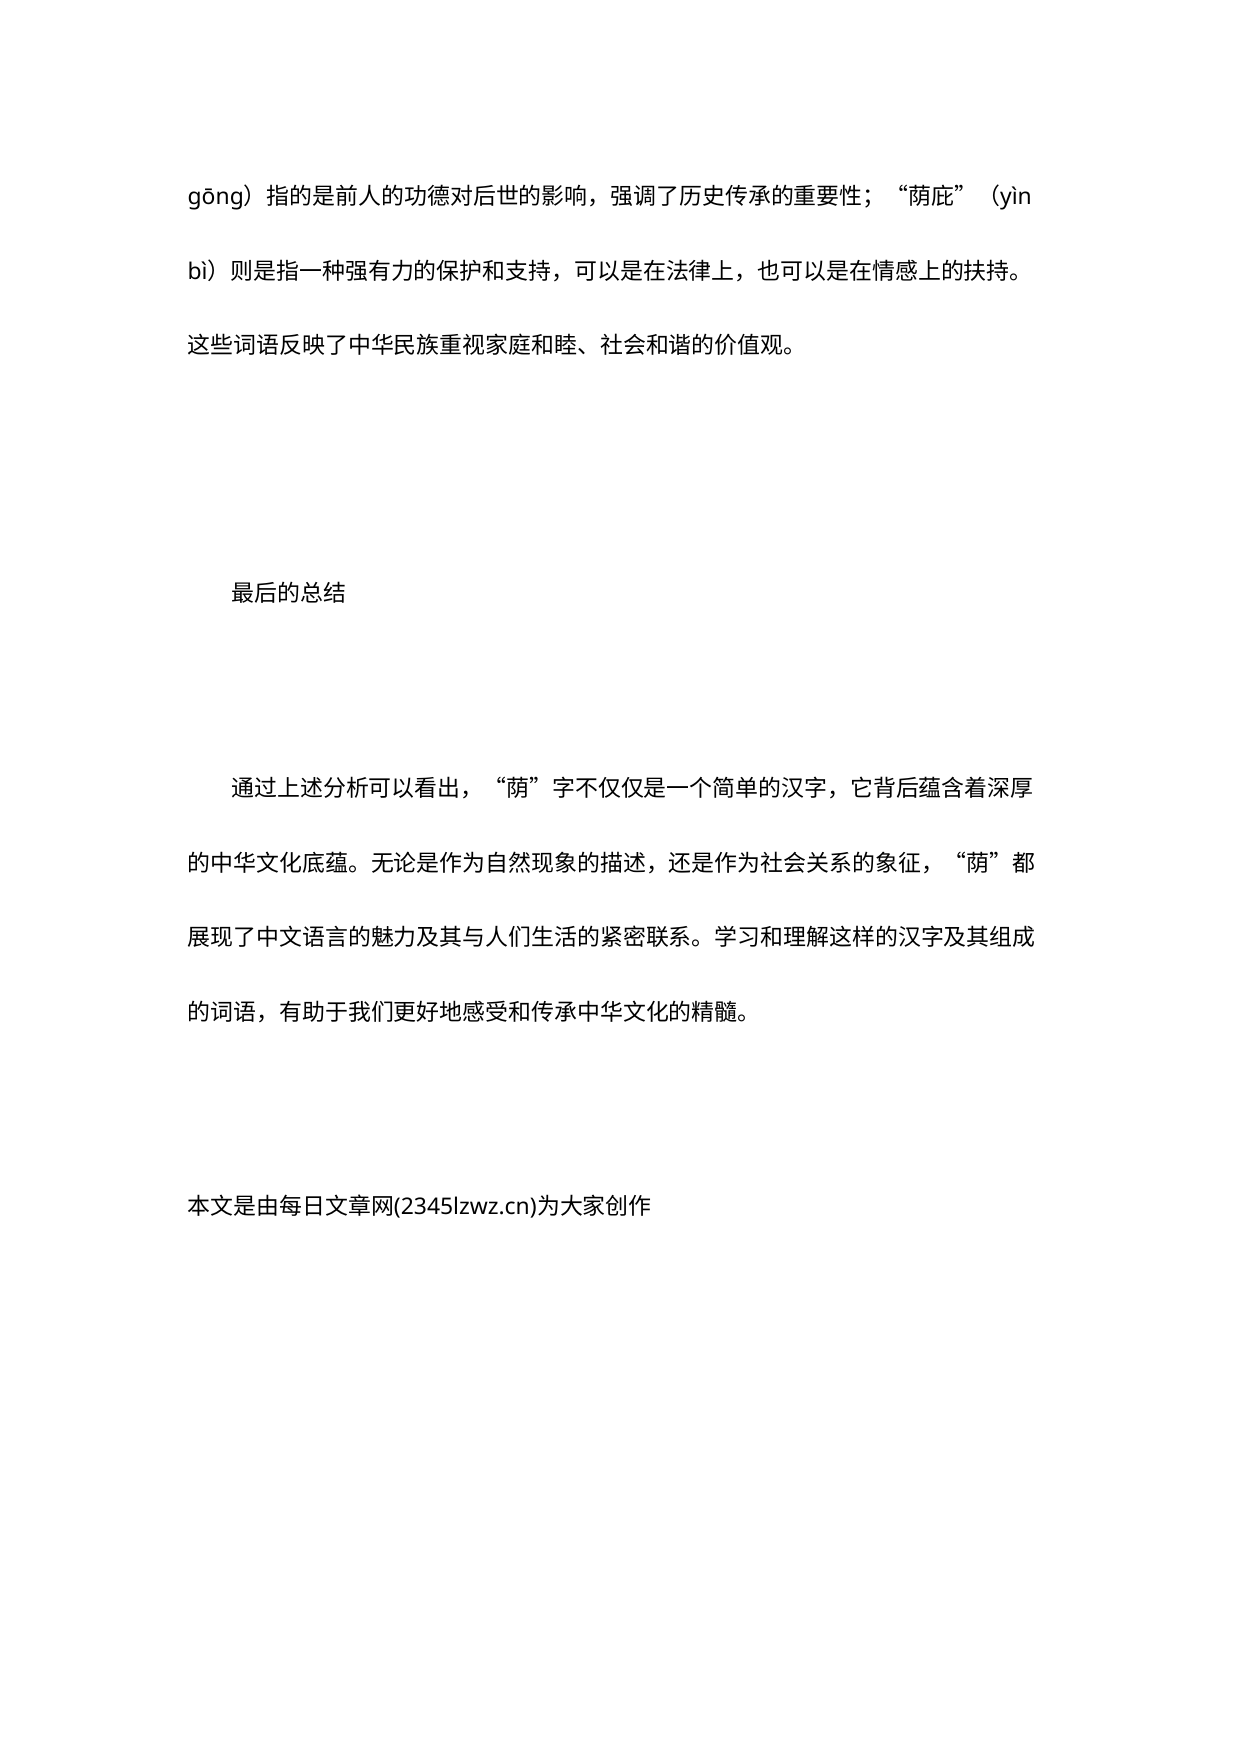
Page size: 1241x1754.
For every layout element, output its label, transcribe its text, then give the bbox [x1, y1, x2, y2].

text 通过上述分析可以看出，“荫”字不仅仅是一个简单的汉字，它背后蕴含着深厚的中华文化底蕴。无论是作为自然现象的描述，还是作为社会关系的象征，“荫”都展现了中文语言的魅力及其与人们生活的紧密联系。学习和理解这样的汉字及其组成的词语，有助于我们更好地感受和传承中华文化的精髓。 [187, 754, 1053, 1043]
text 最后的总结 [187, 559, 1053, 624]
text 本文是由每日文章网(2345lzwz.cn)为大家创作 [187, 1172, 1053, 1237]
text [187, 162, 1053, 376]
